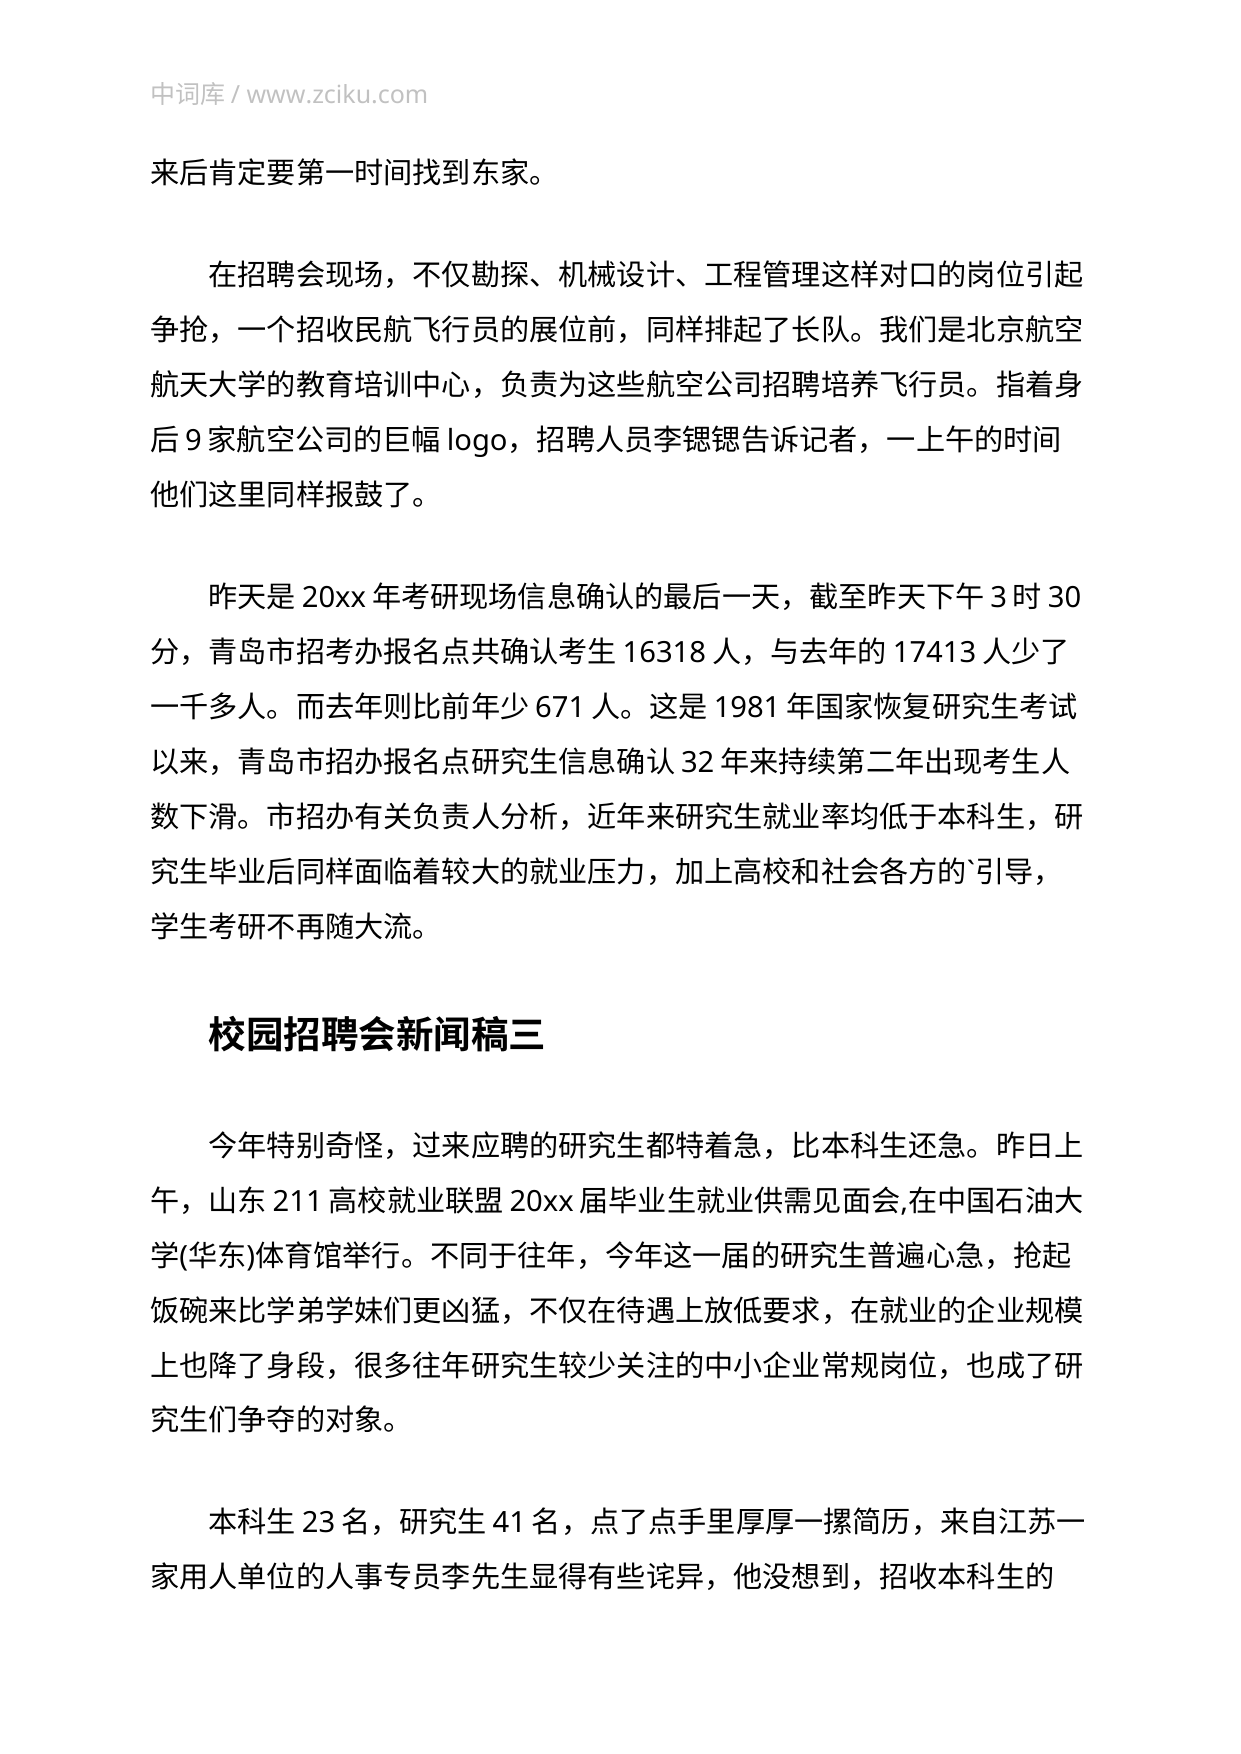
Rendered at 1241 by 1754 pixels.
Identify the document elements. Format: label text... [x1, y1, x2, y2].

text 今年特别奇怪，过来应聘的研究生都特着急，比本科生还急。昨日上午，山东211高校就业联盟20xx届毕业生就业供需见面会,在中国石油大学(华东)体育馆举行。不同于往年，今年这一届的研究生普遍心急，抢起饭碗来比学弟学妹们更凶猛，不仅在待遇上放低要求，在就业的企业规模上也降了身段，很多往年研究生较少关注的中小企业常规岗位，也成了研究生们争夺的对象。 [150, 1122, 1090, 1439]
text 昨天是20xx年考研现场信息确认的最后一天，截至昨天下午3时30分，青岛市招考办报名点共确认考生16318人，与去年的17413人少了一千多人。而去年则比前年少671人。这是1981年国家恢复研究生考试以来，青岛市招办报名点研究生信息确认32年来持续第二年出现考生人数下滑。市招办有关负责人分析，近年来研究生就业率均低于本科生，研究生毕业后同样面临着较大的就业压力，加上高校和社会各方的`引导，学生考研不再随大流。 [150, 573, 1090, 945]
text 在招聘会现场，不仅勘探、机械设计、工程管理这样对口的岗位引起争抢，一个招收民航飞行员的展位前，同样排起了长队。我们是北京航空航天大学的教育培训中心，负责为这些航空公司招聘培养飞行员。指着身后9家航空公司的巨幅logo，招聘人员李锶锶告诉记者，一上午的时间他们这里同样报鼓了。 [150, 252, 1090, 514]
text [150, 1499, 1090, 1596]
text 校园招聘会新闻稿三 [150, 1005, 1090, 1059]
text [150, 150, 1090, 192]
